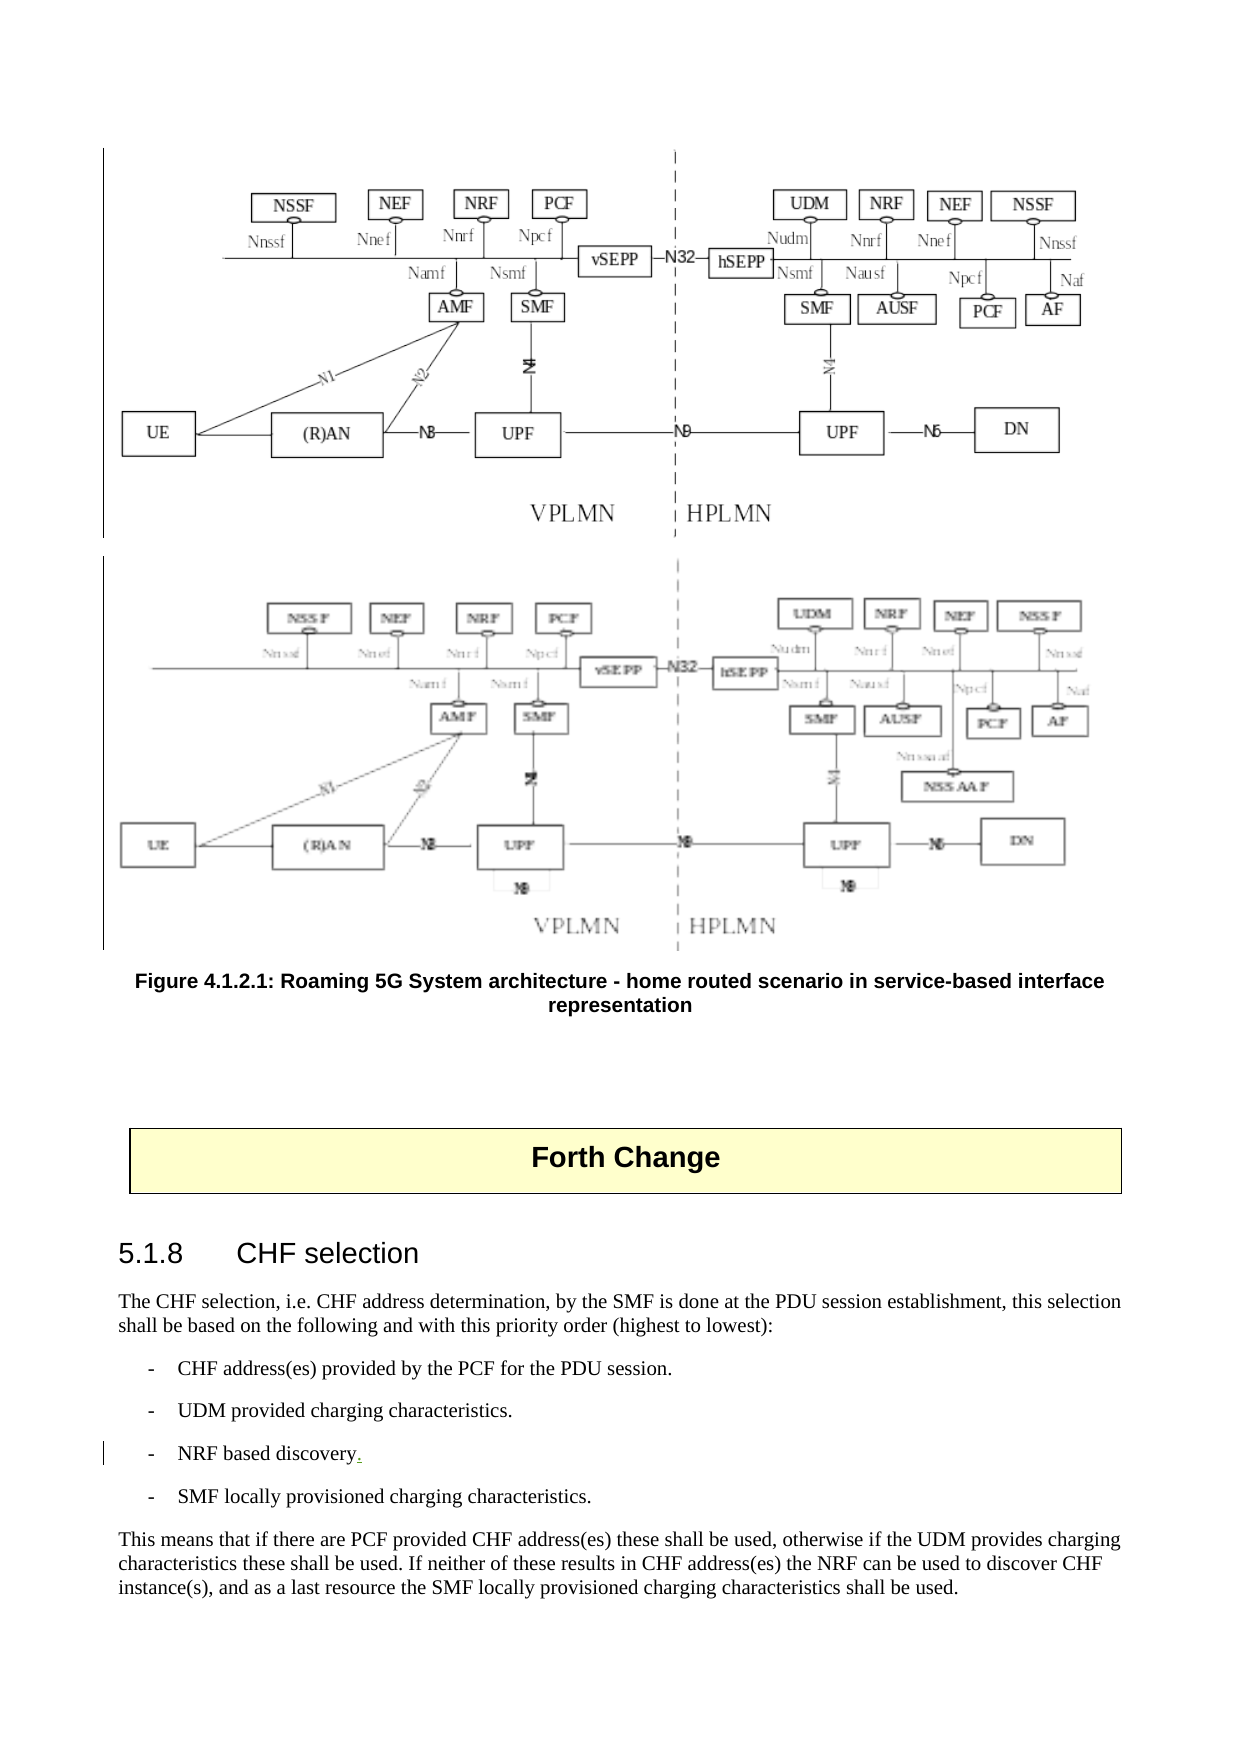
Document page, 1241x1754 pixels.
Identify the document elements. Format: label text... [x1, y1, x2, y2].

table_header Forth Change [131, 1129, 1121, 1192]
text Figure 4.1.2.1: Roaming 5G System architecture - home routed scenario in service-based interface representation [118, 969, 1122, 1017]
text - SMF locally provisioned charging characteristics. [148, 1484, 1122, 1508]
text - CHF address(es) provided by the PCF for the PDU session. [148, 1356, 1122, 1379]
subtitle 5.1.8 CHF selection [118, 1236, 1122, 1270]
text The CHF selection, i.e. CHF address determination, by the SMF is done at the PDU session establishment, this selection shall be based on the following and with this priority order (highest to lowest): [118, 1289, 1122, 1337]
text - NRF based discovery [148, 1441, 1122, 1465]
text - UDM provided charging characteristics. [148, 1398, 1122, 1422]
text This means that if there are PCF provided CHF address(es) these shall be used, otherwise if the UDM provides charging characteristics these shall be used. If neither of these results in CHF address(es) the NRF can be used to discover CHF instance(s), and as a last resource the SMF locally provisioned charging characteristics shall be used. [118, 1527, 1122, 1599]
